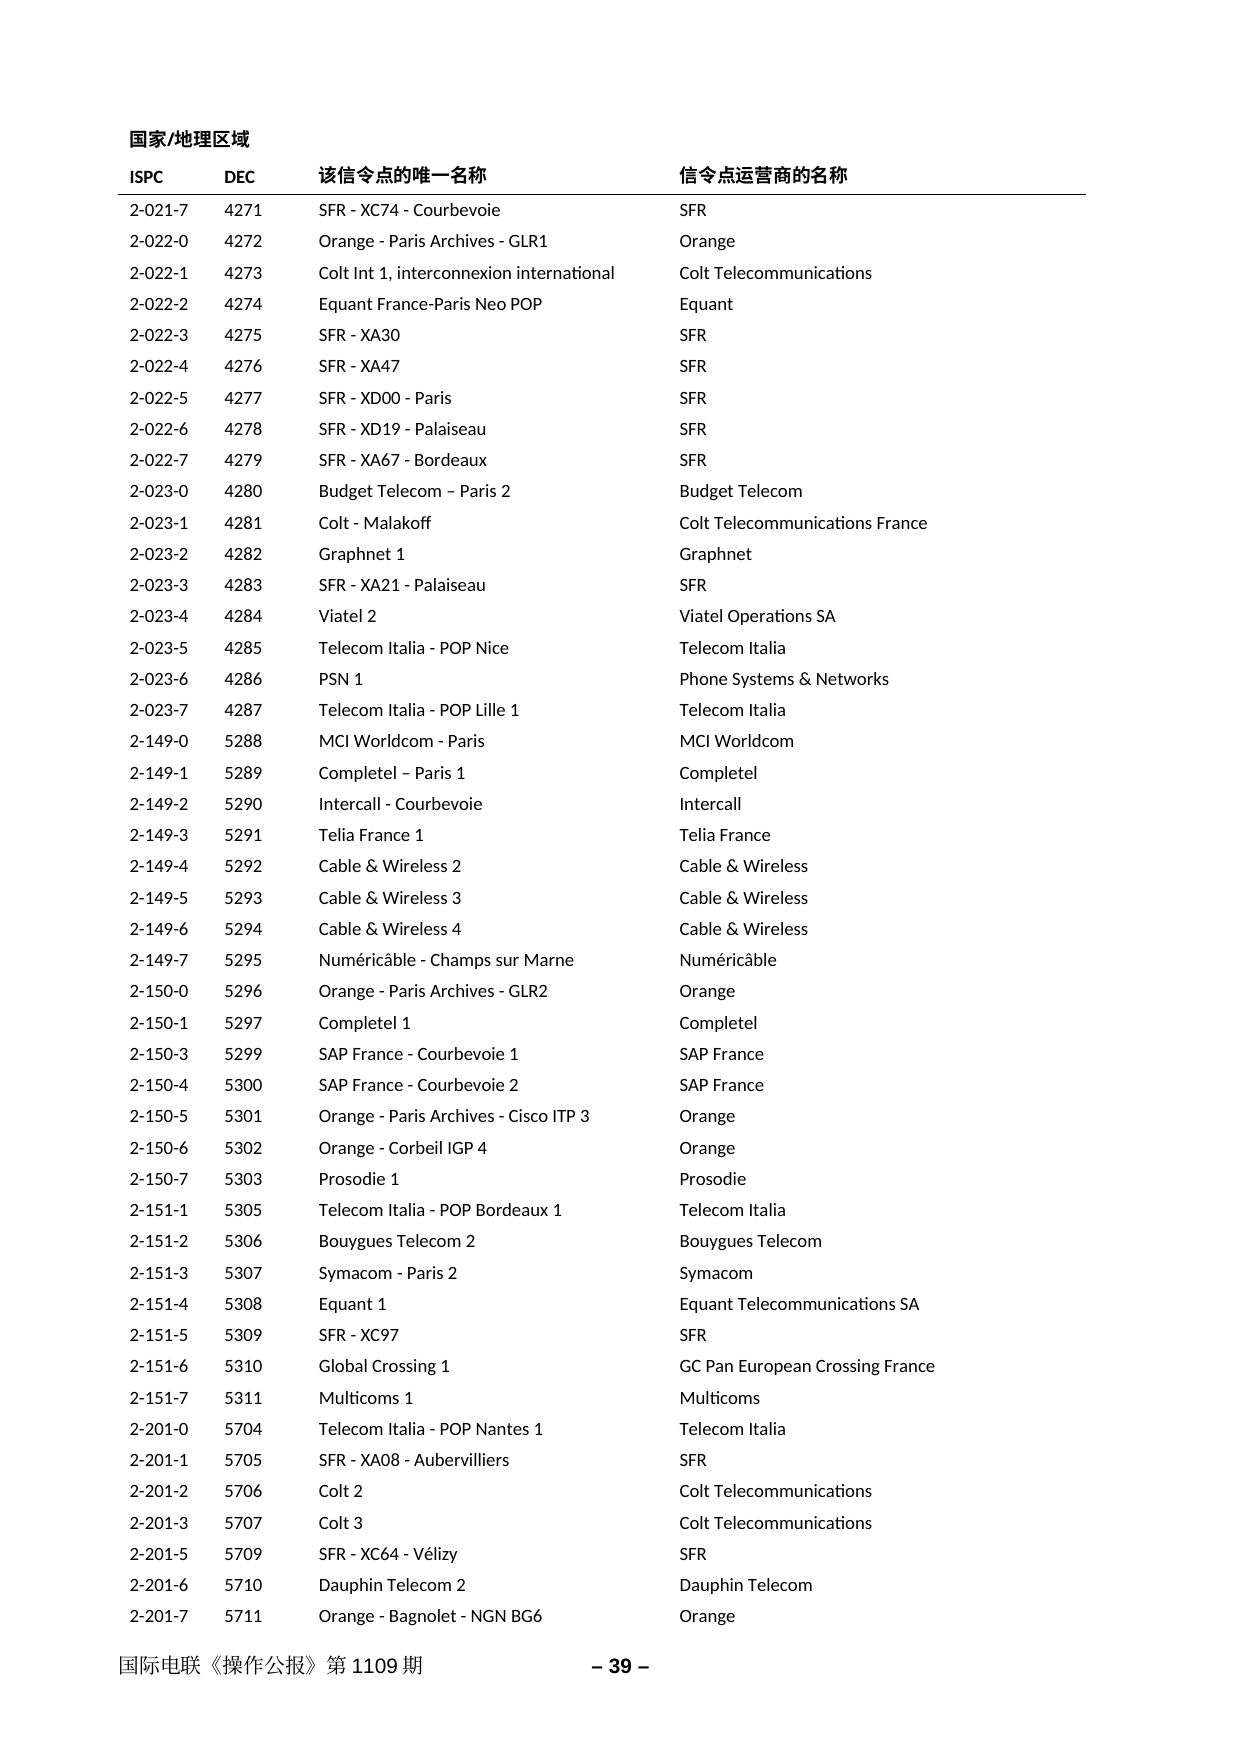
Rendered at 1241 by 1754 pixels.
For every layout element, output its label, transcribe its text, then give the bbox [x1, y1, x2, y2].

table_cell DEC [213, 158, 307, 194]
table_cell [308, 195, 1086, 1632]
table_cell ISPC [118, 158, 213, 194]
table_header 信令点运营商的名称 [668, 118, 1086, 194]
table_header 该信令点的唯一名称 [308, 118, 668, 194]
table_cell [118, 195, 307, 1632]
table_header 国家/地理区域 [118, 118, 307, 158]
